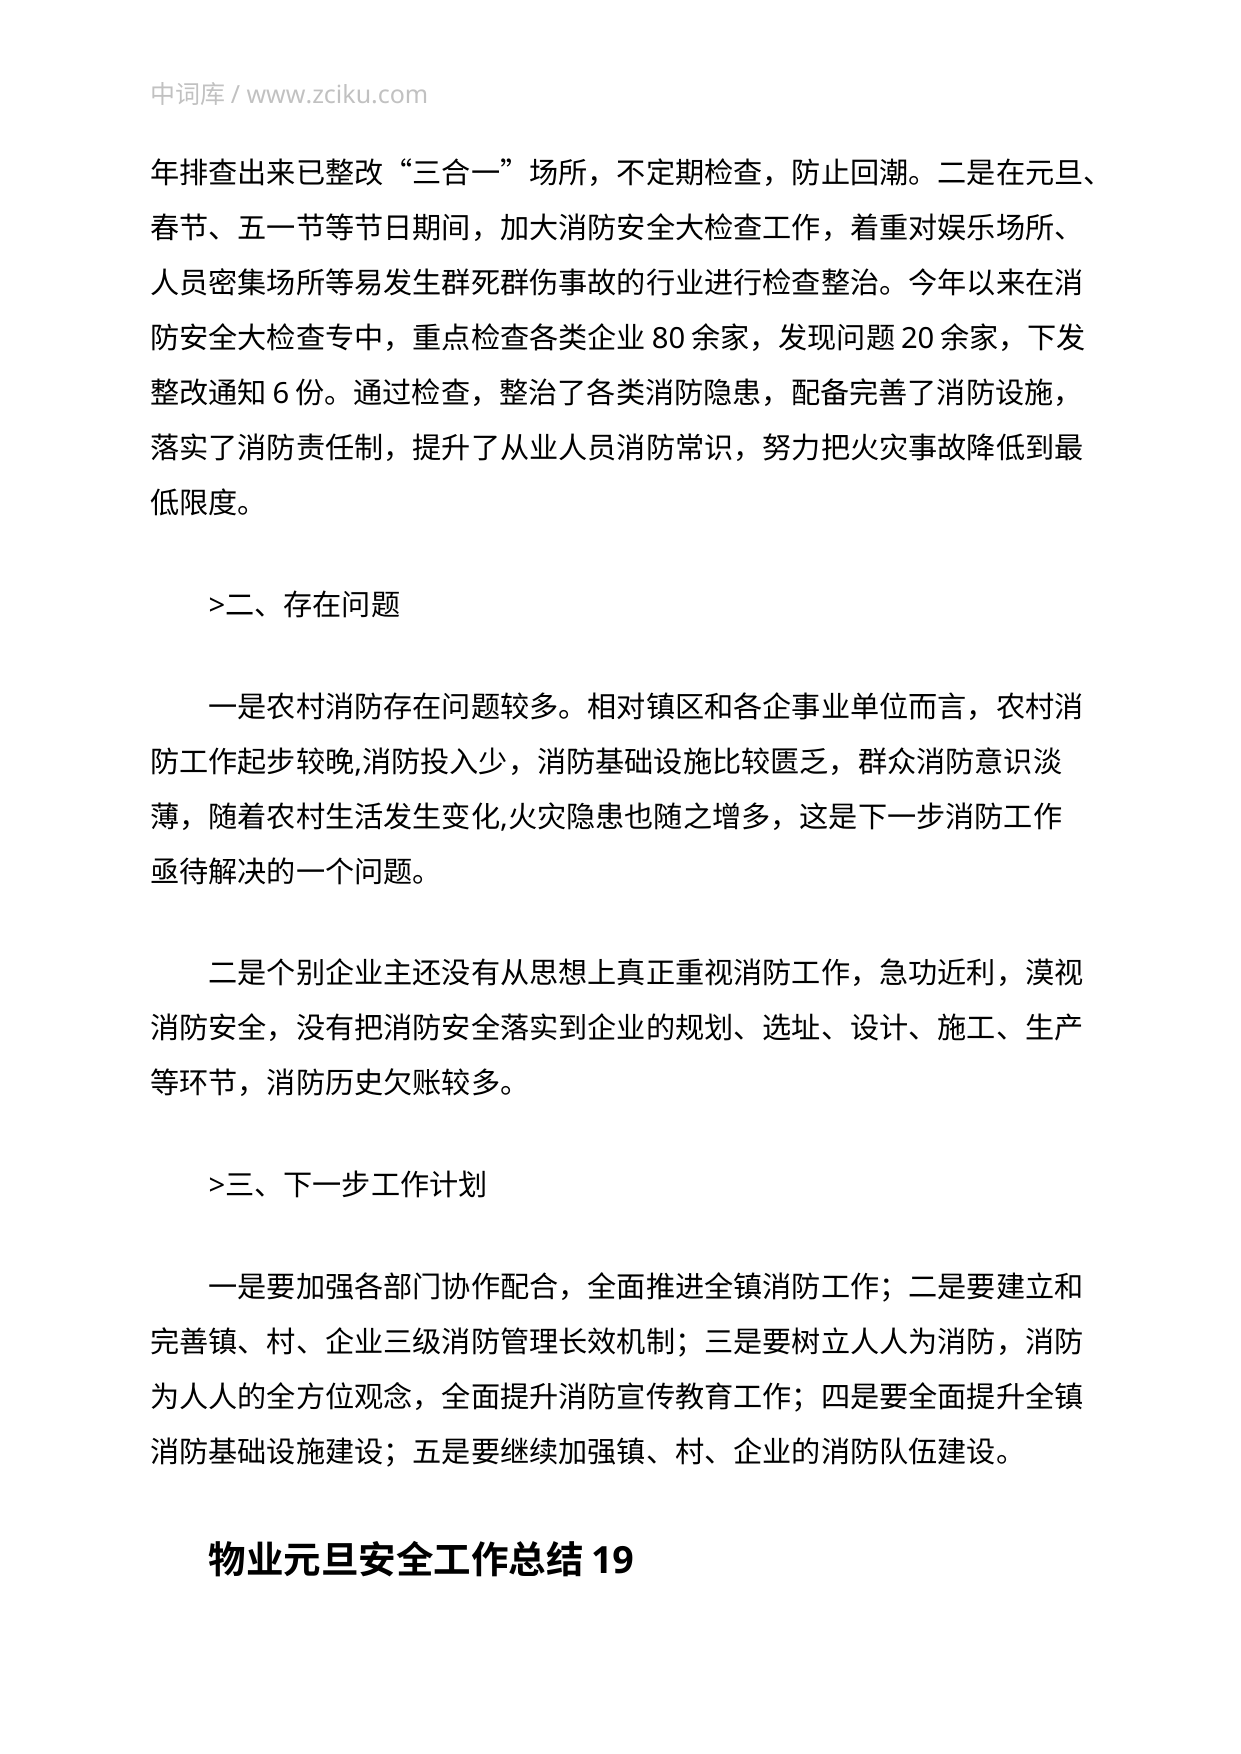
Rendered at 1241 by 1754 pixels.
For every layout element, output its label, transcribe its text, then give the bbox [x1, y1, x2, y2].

text 二是个别企业主还没有从思想上真正重视消防工作，急功近利，漠视消防安全，没有把消防安全落实到企业的规划、选址、设计、施工、生产等环节，消防历史欠账较多。 [150, 950, 1090, 1102]
text >三、下一步工作计划 [150, 1162, 1090, 1204]
text 一是农村消防存在问题较多。相对镇区和各企事业单位而言，农村消防工作起步较晚,消防投入少，消防基础设施比较匮乏，群众消防意识淡薄，随着农村生活发生变化,火灾隐患也随之增多，这是下一步消防工作亟待解决的一个问题。 [150, 683, 1090, 891]
text 一是要加强各部门协作配合，全面推进全镇消防工作；二是要建立和完善镇、村、企业三级消防管理长效机制；三是要树立人人为消防，消防为人人的全方位观念，全面提升消防宣传教育工作；四是要全面提升全镇消防基础设施建设；五是要继续加强镇、村、企业的消防队伍建设。 [150, 1263, 1090, 1471]
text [150, 150, 1090, 522]
text 物业元旦安全工作总结19 [150, 1530, 1090, 1584]
text >二、存在问题 [150, 581, 1090, 624]
